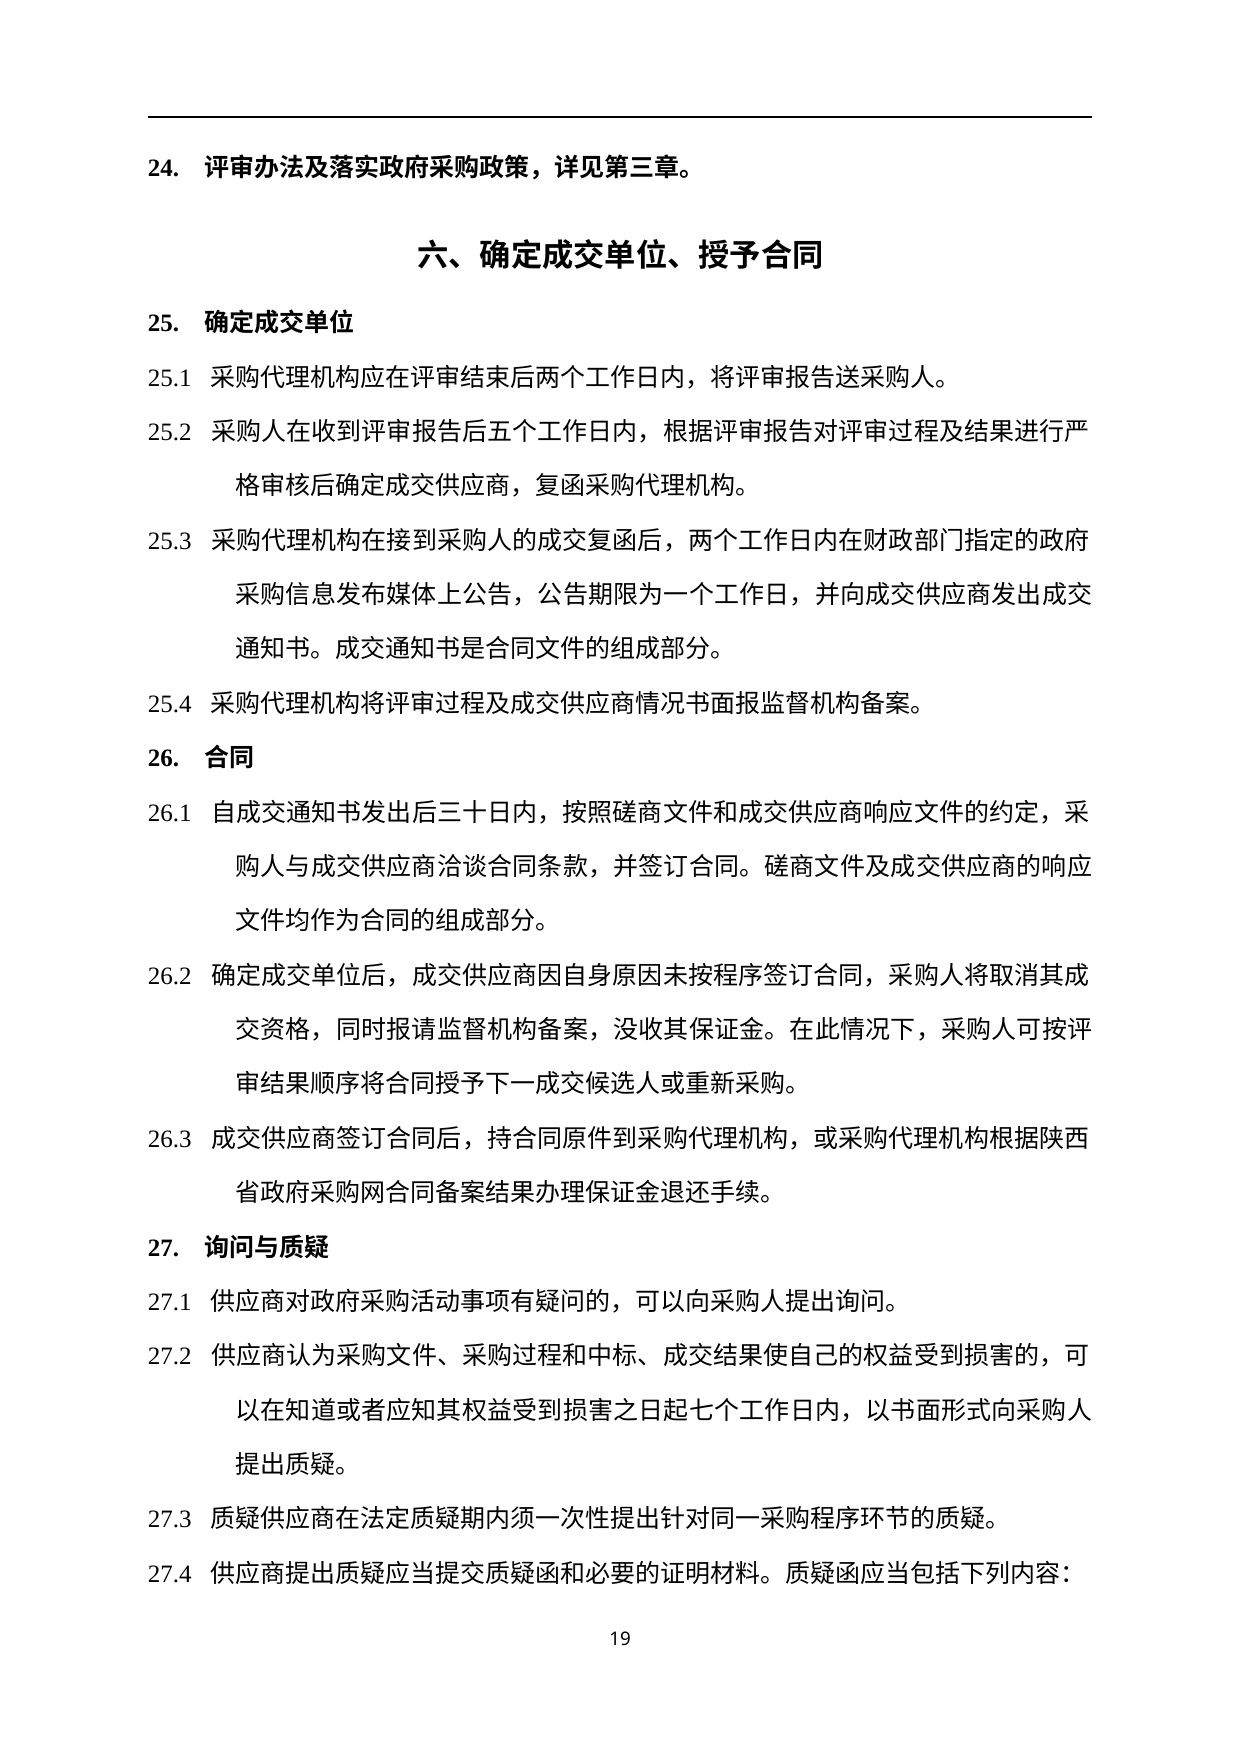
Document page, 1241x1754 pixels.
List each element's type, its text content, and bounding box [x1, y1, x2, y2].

text 27.3 质疑供应商在法定质疑期内须一次性提出针对同一采购程序环节的质疑。 [148, 1499, 1092, 1535]
subtitle 确定成交单位 [148, 303, 1092, 339]
text 26.3 成交供应商签订合同后，持合同原件到采购代理机构，或采购代理机构根据陕西省政府采购网合同备案结果办理保证金退还手续。 [148, 1118, 1092, 1209]
text 27.2 供应商认为采购文件、采购过程和中标、成交结果使自己的权益受到损害的，可以在知道或者应知其权益受到损害之日起七个工作日内，以书面形式向采购人提出质疑。 [148, 1336, 1092, 1481]
text 27.1 供应商对政府采购活动事项有疑问的，可以向采购人提出询问。 [148, 1281, 1092, 1318]
text 25.4 采购代理机构将评审过程及成交供应商情况书面报监督机构备案。 [148, 683, 1092, 719]
subtitle 24. 评审办法及落实政府采购政策，详见第三章。 [148, 148, 1092, 184]
text 25.1 采购代理机构应在评审结束后两个工作日内，将评审报告送采购人。 [148, 357, 1092, 393]
text 26.2 确定成交单位后，成交供应商因自身原因未按程序签订合同，采购人将取消其成交资格，同时报请监督机构备案，没收其保证金。在此情况下，采购人可按评审结果顺序将合同授予下一成交候选人或重新采购。 [148, 955, 1092, 1100]
text 六、确定成交单位、授予合同 [148, 230, 1092, 275]
subtitle 27. 询问与质疑 [148, 1227, 1092, 1263]
text 26.1 自成交通知书发出后三十日内，按照磋商文件和成交供应商响应文件的约定，采购人与成交供应商洽谈合同条款，并签订合同。磋商文件及成交供应商的响应文件均作为合同的组成部分。 [148, 792, 1092, 937]
subtitle 26. 合同 [148, 738, 1092, 774]
text 25.2 采购人在收到评审报告后五个工作日内，根据评审报告对评审过程及结果进行严格审核后确定成交供应商，复函采购代理机构。 [148, 411, 1092, 502]
text 25.3 采购代理机构在接到采购人的成交复函后，两个工作日内在财政部门指定的政府采购信息发布媒体上公告，公告期限为一个工作日，并向成交供应商发出成交通知书。成交通知书是合同文件的组成部分。 [148, 520, 1092, 665]
text 27.4 供应商提出质疑应当提交质疑函和必要的证明材料。质疑函应当包括下列内容： [148, 1553, 1092, 1589]
